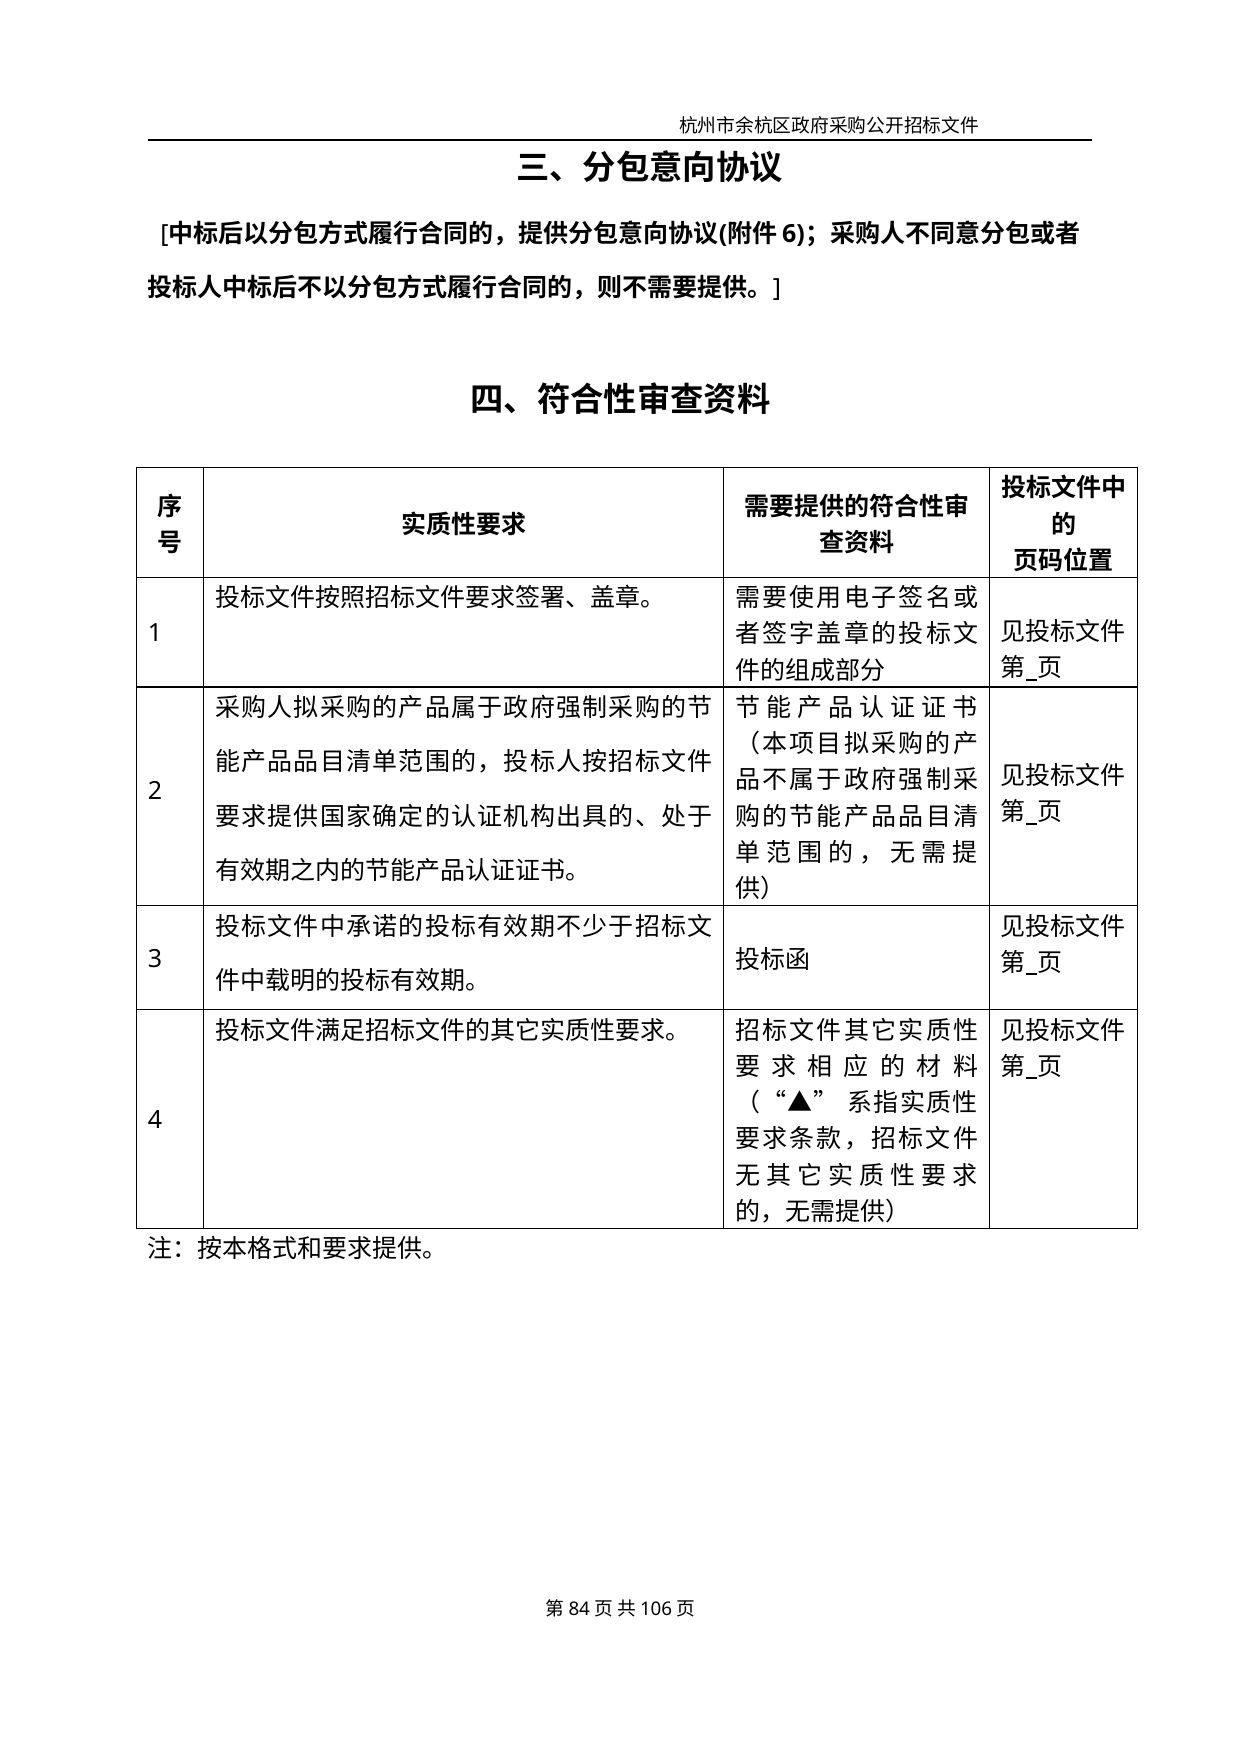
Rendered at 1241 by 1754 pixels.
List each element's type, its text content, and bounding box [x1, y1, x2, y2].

table_cell 投标文件满足招标文件的其它实质性要求。 [204, 1010, 723, 1228]
text 三、分包意向协议 [148, 141, 1042, 189]
table_cell 2 [137, 688, 203, 905]
table_cell 见投标文件第 页 [990, 1010, 1137, 1228]
table_cell 见投标文件 第 页 [990, 578, 1137, 686]
text 注：按本格式和要求提供。 [148, 1229, 1049, 1265]
table_cell 投标文件中承诺的投标有效期不少于招标文件中载明的投标有效期。 [204, 906, 723, 1009]
table_cell 见投标文件第 页 [990, 906, 1137, 1009]
table_header 实质性要求 [204, 468, 723, 577]
table_cell 招标文件其它实质性要求相应的材料（“▲” 系指实质性要求条款，招标文件无其它实质性要求的，无需提供） [724, 1010, 989, 1228]
table_header 序号 [137, 468, 203, 577]
table_cell 采购人拟采购的产品属于政府强制采购的节能产品品目清单范围的，投标人按招标文件要求提供国家确定的认证机构出具的、处于有效期之内的节能产品认证证书。 [204, 688, 723, 905]
table_header 投标文件中的 页码位置 [990, 468, 1137, 577]
table_cell 投标函 [724, 906, 989, 1009]
text [中标后以分包方式履行合同的，提供分包意向协议(附件6)；采购人不同意分包或者投标人中标后不以分包方式履行合同的，则不需要提供。] [148, 213, 1092, 304]
table_cell 投标文件按照招标文件要求签署、盖章。 [204, 578, 723, 686]
table_cell 1 [137, 578, 203, 686]
table_cell 4 [137, 1010, 203, 1228]
table_cell 节能产品认证证书（本项目拟采购的产品不属于政府强制采购的节能产品品目清单范围的，无需提供） [724, 688, 989, 905]
table_cell 见投标文件 第 页 [990, 688, 1137, 905]
table_header 需要提供的符合性审查资料 [724, 468, 989, 577]
text 四、符合性审查资料 [148, 373, 1092, 421]
table_cell 3 [137, 906, 203, 1009]
table_cell 需要使用电子签名或者签字盖章的投标文件的组成部分 [724, 578, 989, 686]
